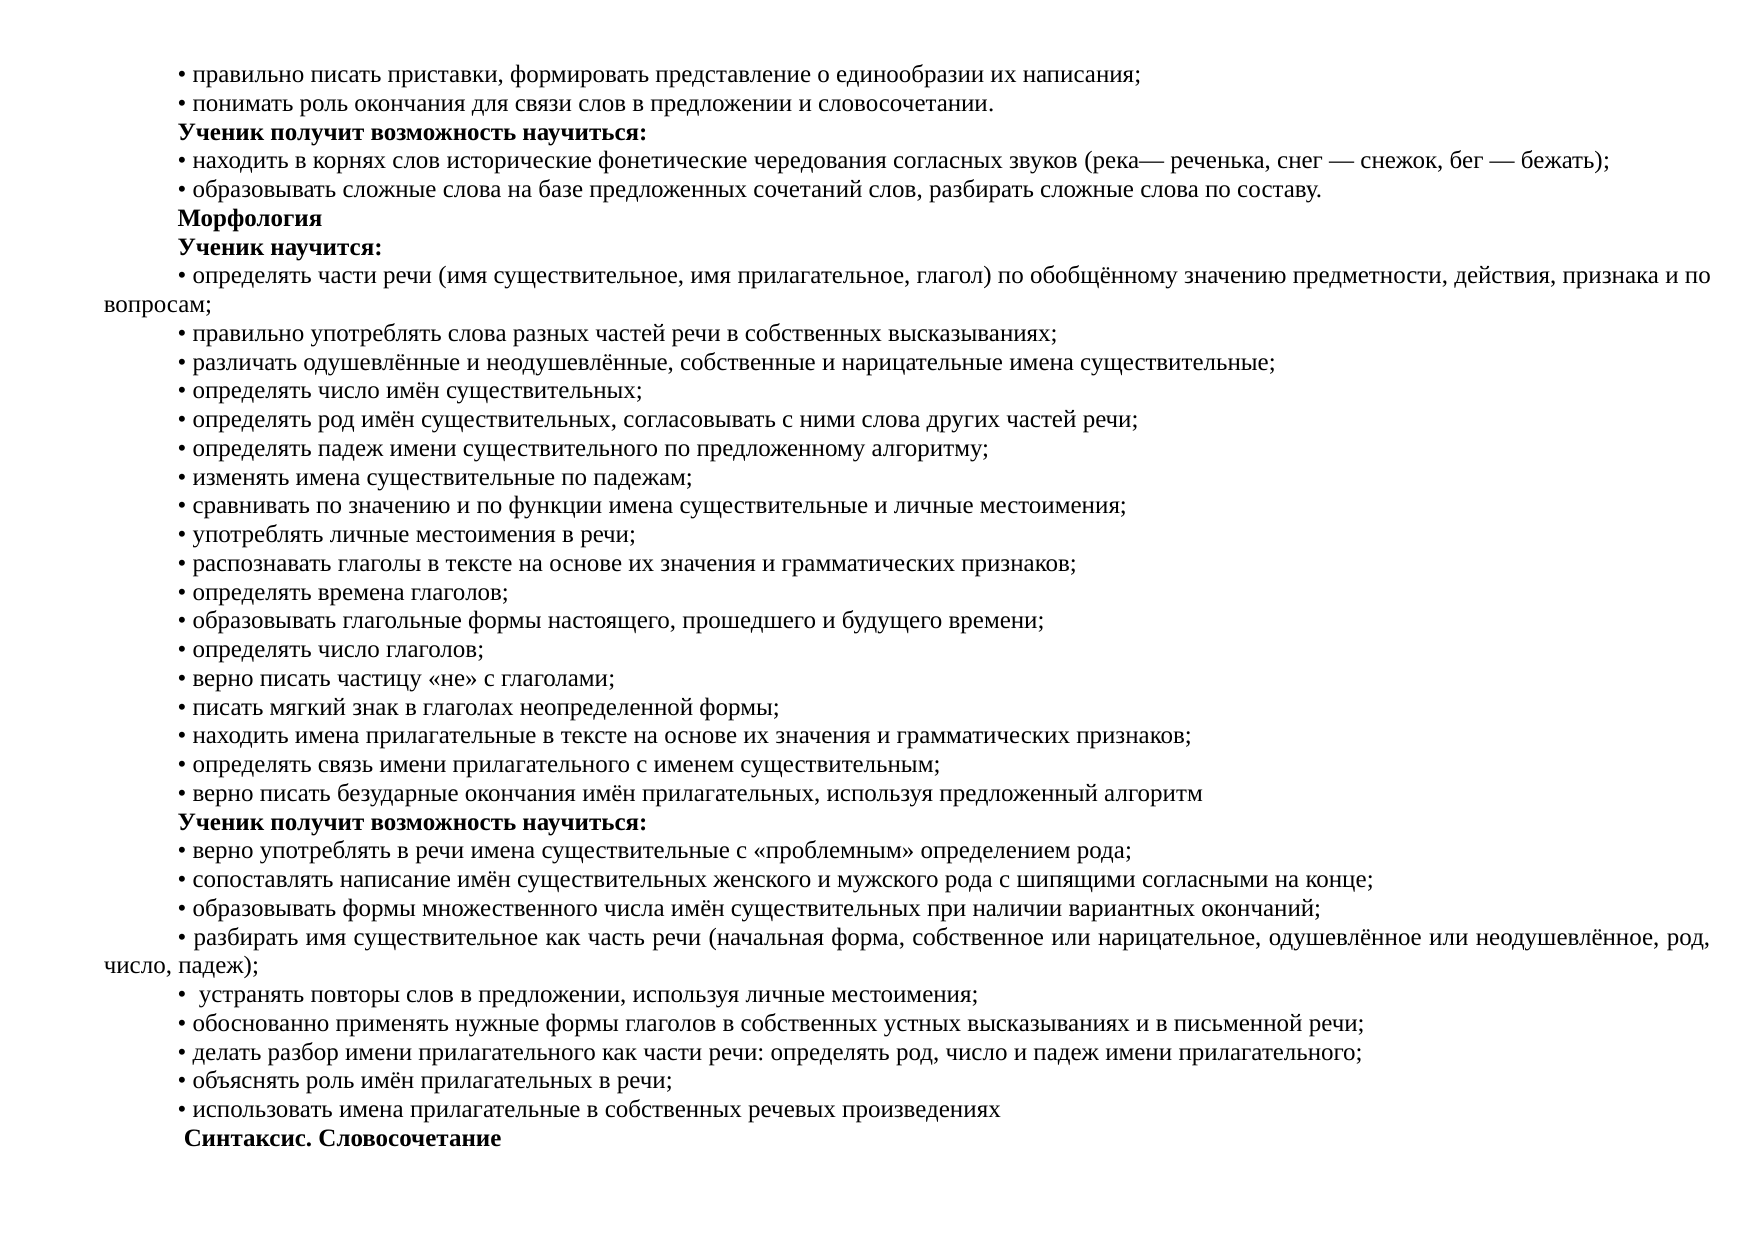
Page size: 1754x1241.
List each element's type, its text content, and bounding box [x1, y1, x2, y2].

text Синтаксис. Словосочетание [103, 1123, 1713, 1152]
text • сравнивать по значению и по функции имена существительные и личные местоимения; [103, 490, 1713, 519]
text • разбирать имя существительное как часть речи (начальная форма, собственное или нарицательное, одушевлённое или неодушевлённое, род, число, падеж); [103, 922, 1713, 979]
text • различать одушевлённые и неодушевлённые, собственные и нарицательные имена существительные; [103, 347, 1713, 375]
text • распознавать глаголы в тексте на основе их значения и грамматических признаков; [103, 548, 1713, 577]
text Морфология [103, 203, 1713, 232]
text • определять связь имени прилагательного с именем существительным; [103, 749, 1713, 778]
text • определять род имён существительных, согласовывать с ними слова других частей речи; [103, 404, 1713, 433]
text • определять времена глаголов; [103, 577, 1713, 605]
text • устранять повторы слов в предложении, используя личные местоимения; [103, 979, 1713, 1008]
text • правильно употреблять слова разных частей речи в собственных высказываниях; [103, 318, 1713, 347]
text • находить в корнях слов исторические фонетические чередования согласных звуков (река— реченька, снег — снежок, бег — бежать); [103, 145, 1713, 174]
text • верно писать безударные окончания имён прилагательных, используя предложенный алгоритм [103, 778, 1713, 807]
text • понимать роль окончания для связи слов в предложении и словосочетании. [103, 88, 1713, 117]
text • находить имена прилагательные в тексте на основе их значения и грамматических признаков; [103, 720, 1713, 749]
text • определять падеж имени существительного по предложенному алгоритму; [103, 433, 1713, 462]
text • верно употреблять в речи имена существительные с «проблемным» определением рода; [103, 835, 1713, 864]
text • правильно писать приставки, формировать представление о единообразии их написания; [103, 59, 1713, 88]
text • обоснованно применять нужные формы глаголов в собственных устных высказываниях и в письменной речи; [103, 1008, 1713, 1037]
text • писать мягкий знак в глаголах неопределенной формы; [103, 692, 1713, 720]
text • употреблять личные местоимения в речи; [103, 519, 1713, 548]
text • образовывать сложные слова на базе предложенных сочетаний слов, разбирать сложные слова по составу. [103, 174, 1713, 203]
text • использовать имена прилагательные в собственных речевых произведениях [103, 1094, 1713, 1123]
text • объяснять роль имён прилагательных в речи; [103, 1065, 1713, 1094]
text • сопоставлять написание имён существительных женского и мужского рода с шипящими согласными на конце; [103, 864, 1713, 893]
text Ученик получит возможность научиться: [103, 117, 1713, 145]
text • верно писать частицу «не» с глаголами; [103, 663, 1713, 692]
text • образовывать формы множественного числа имён существительных при наличии вариантных окончаний; [103, 893, 1713, 922]
text Ученик получит возможность научиться: [103, 807, 1713, 835]
text • изменять имена существительные по падежам; [103, 462, 1713, 490]
text Ученик научится: [103, 232, 1713, 260]
text • определять число имён существительных; [103, 375, 1713, 404]
text • определять части речи (имя существительное, имя прилагательное, глагол) по обобщённому значению предметности, действия, признака и по вопросам; [103, 260, 1713, 318]
text • делать разбор имени прилагательного как части речи: определять род, число и падеж имени прилагательного; [103, 1037, 1713, 1065]
text • определять число глаголов; [103, 634, 1713, 663]
text • образовывать глагольные формы настоящего, прошедшего и будущего времени; [103, 605, 1713, 634]
